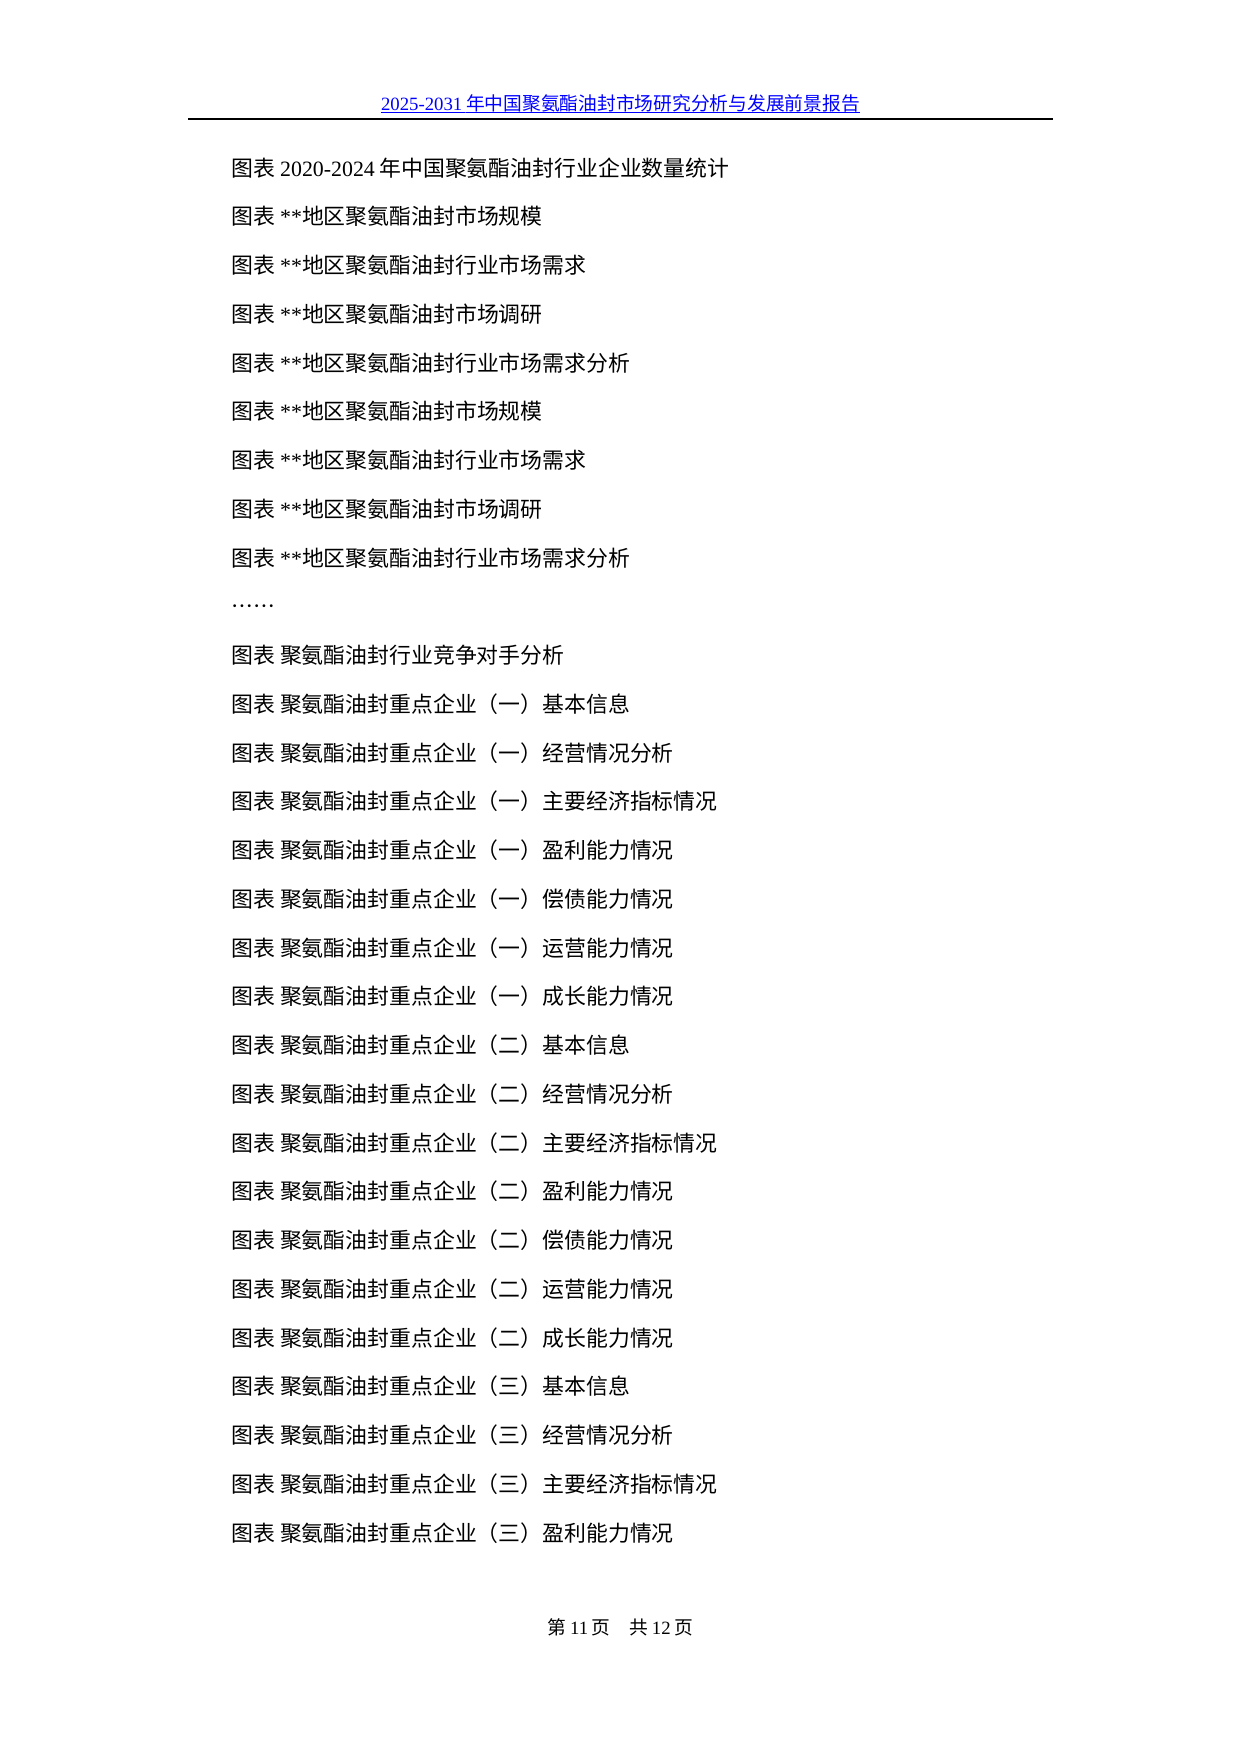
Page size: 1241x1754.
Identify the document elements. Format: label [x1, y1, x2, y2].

text [187, 150, 1053, 1548]
